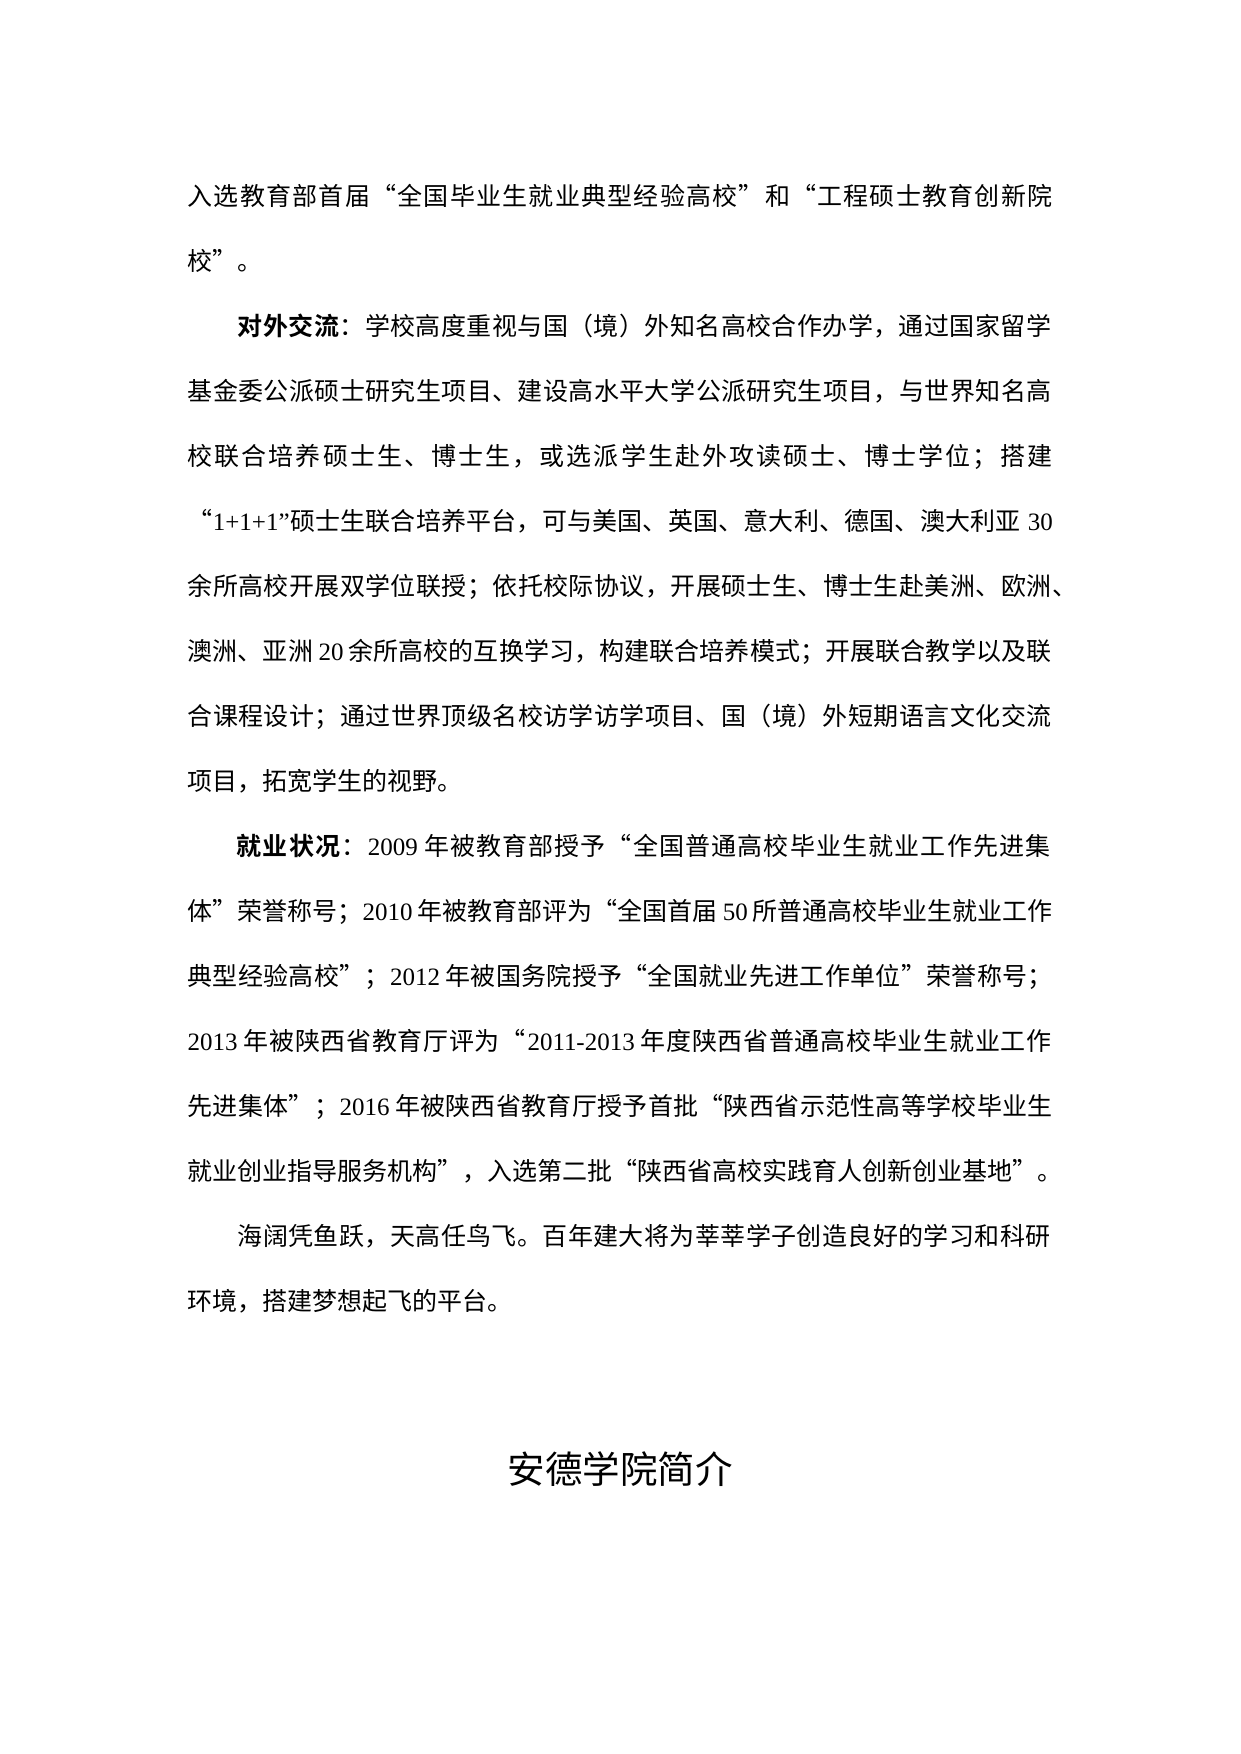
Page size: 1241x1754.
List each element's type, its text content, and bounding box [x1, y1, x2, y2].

text 就业状况：2009年被教育部授予“全国普通高校毕业生就业工作先进集体”荣誉称号；2010年被教育部评为“全国首届50所普通高校毕业生就业工作典型经验高校”；2012年被国务院授予“全国就业先进工作单位”荣誉称号；2013年被陕西省教育厅评为“2011-2013年度陕西省普通高校毕业生就业工作先进集体”；2016年被陕西省教育厅授予首批“陕西省示范性高等学校毕业生就业创业指导服务机构”，入选第二批“陕西省高校实践育人创新创业基地”。 [187, 812, 1053, 1202]
text 对外交流：学校高度重视与国（境）外知名高校合作办学，通过国家留学基金委公派硕士研究生项目、建设高水平大学公派研究生项目，与世界知名高校联合培养硕士生、博士生，或选派学生赴外攻读硕士、博士学位；搭建“1+1+1”硕士生联合培养平台，可与美国、英国、意大利、德国、澳大利亚30余所高校开展双学位联授；依托校际协议，开展硕士生、博士生赴美洲、欧洲、澳洲、亚洲20余所高校的互换学习，构建联合培养模式；开展联合教学以及联合课程设计；通过世界顶级名校访学访学项目、国（境）外短期语言文化交流项目，拓宽学生的视野。 [187, 292, 1053, 812]
text 安德学院简介 [187, 1435, 1053, 1500]
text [187, 162, 1053, 292]
text 海阔凭鱼跃，天高任鸟飞。百年建大将为莘莘学子创造良好的学习和科研环境，搭建梦想起飞的平台。 [187, 1202, 1053, 1332]
